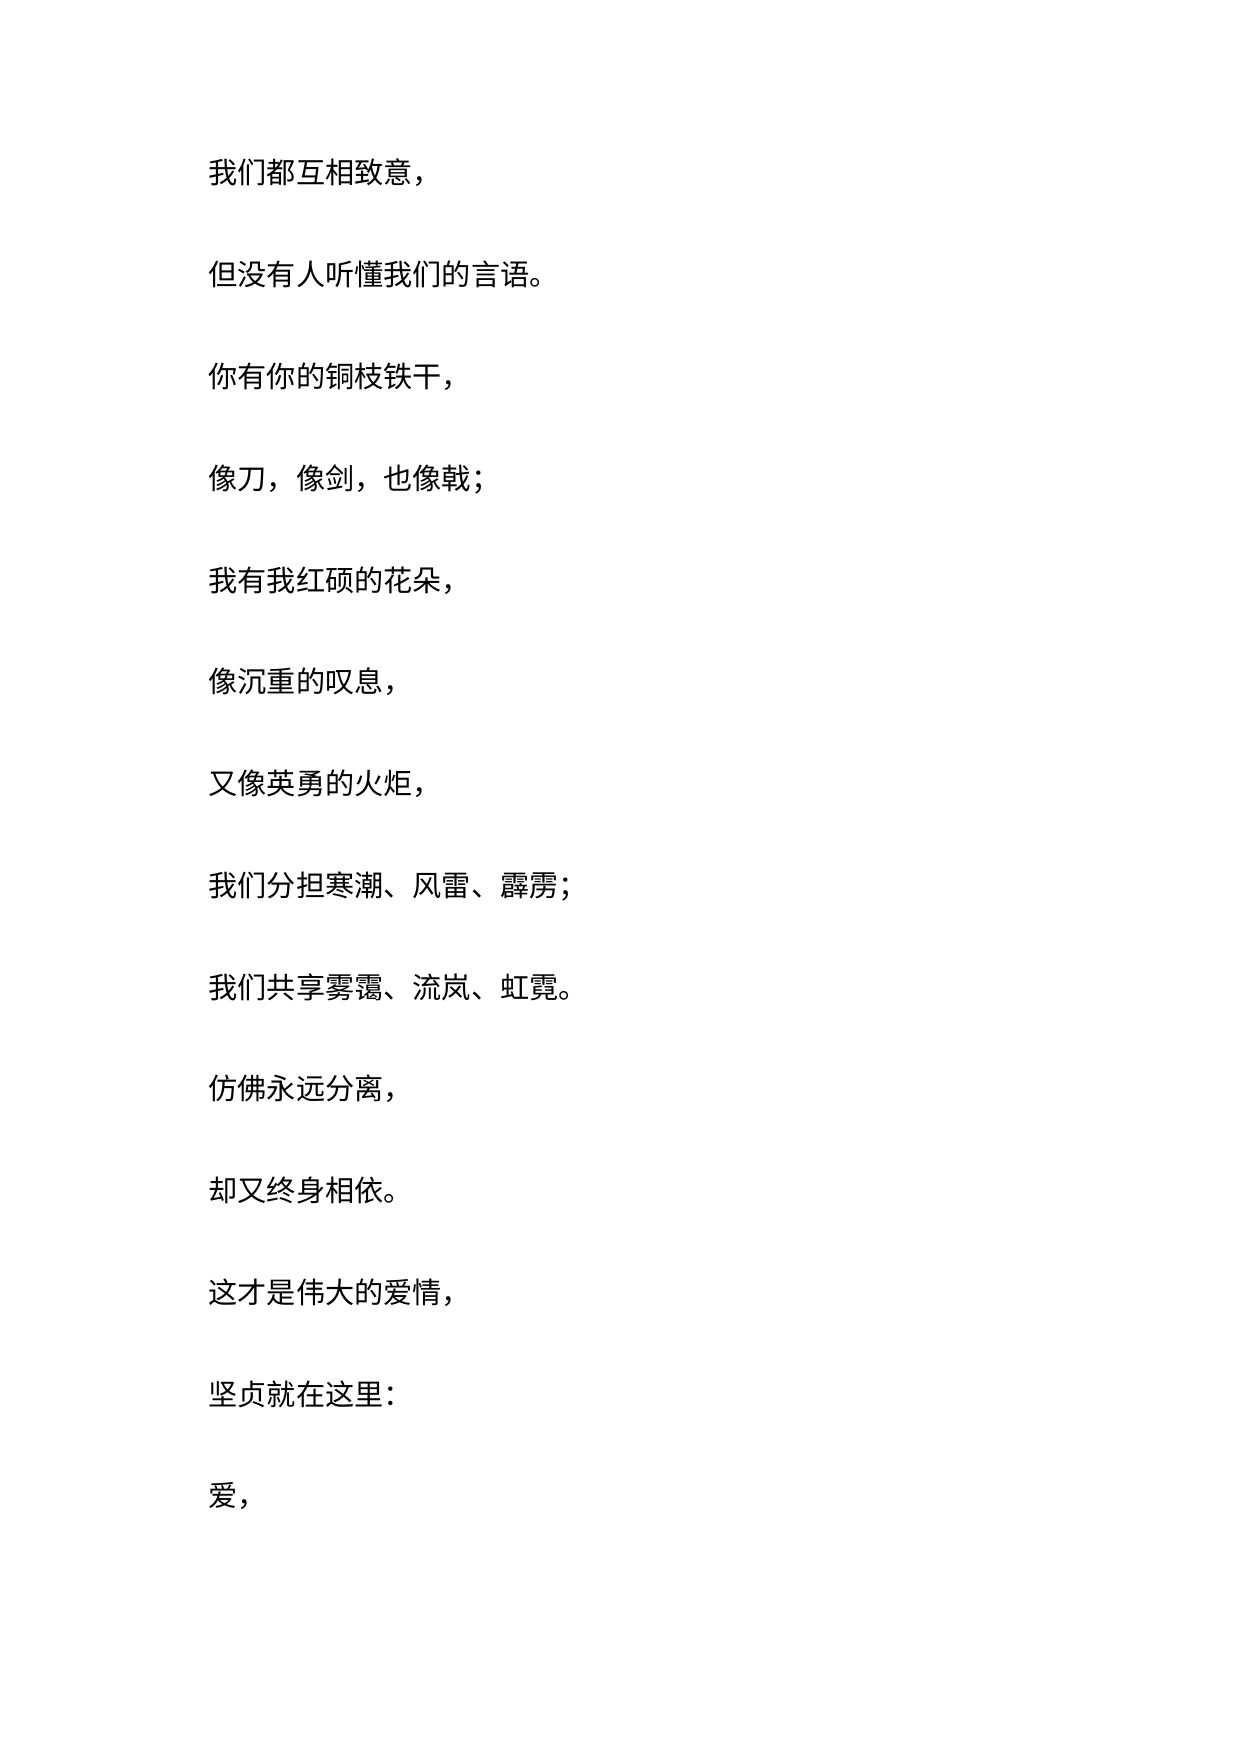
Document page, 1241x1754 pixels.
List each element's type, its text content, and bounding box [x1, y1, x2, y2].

text 我们都互相致意， [150, 150, 1090, 192]
text 爱， [150, 1473, 1090, 1515]
text 但没有人听懂我们的言语。 [150, 252, 1090, 294]
text 像刀，像剑，也像戟； [150, 455, 1090, 498]
text 我有我红硕的花朵， [150, 557, 1090, 599]
text 像沉重的叹息， [150, 659, 1090, 701]
text 这才是伟大的爱情， [150, 1269, 1090, 1312]
text 你有你的铜枝铁干， [150, 353, 1090, 396]
text 却又终身相依。 [150, 1168, 1090, 1210]
text 我们分担寒潮、风雷、霹雳； [150, 862, 1090, 905]
text 又像英勇的火炬， [150, 761, 1090, 803]
text 仿佛永远分离， [150, 1066, 1090, 1108]
text 坚贞就在这里： [150, 1371, 1090, 1413]
text 我们共享雾霭、流岚、虹霓。 [150, 964, 1090, 1006]
